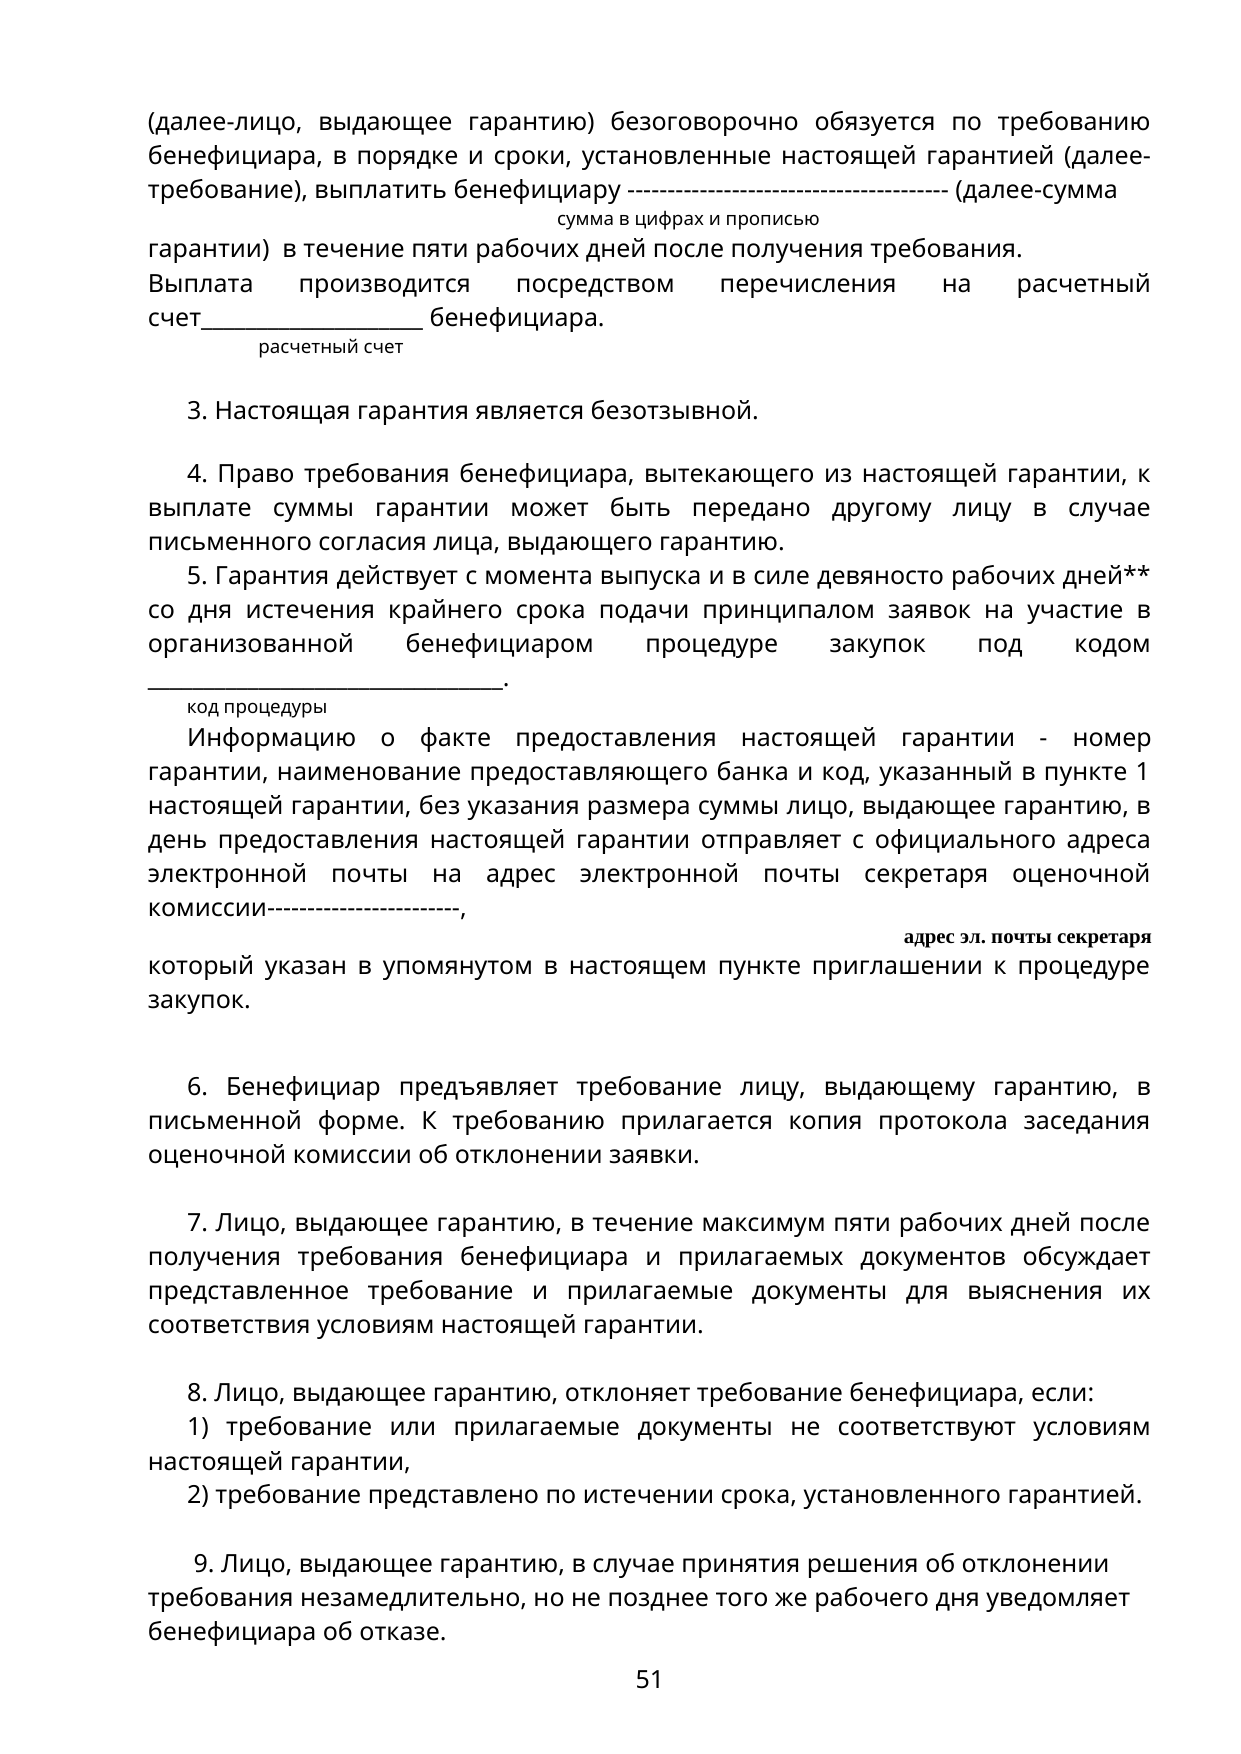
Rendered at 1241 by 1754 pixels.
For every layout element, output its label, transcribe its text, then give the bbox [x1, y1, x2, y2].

text Выплата производится посредством перечисления на расчетный счет____________________ бенефициара. [148, 265, 1152, 333]
text расчетный счет [148, 333, 1152, 359]
text 8. Лицо, выдающее гарантию, отклоняет требование бенефициара, если: [148, 1375, 1152, 1409]
text адрес эл. почты секретаря [148, 924, 1152, 948]
text код процедуры [148, 694, 1152, 719]
text гарантии) в течение пяти рабочих дней после получения требования. [148, 231, 1152, 265]
text (далее-лицо, выдающее гарантию) безоговорочно обязуется по требованию бенефициара, в порядке и сроки, установленные настоящей гарантией (далее-требование), выплатить бенефициару ---------------------------------------- (далее-сумма [148, 103, 1152, 206]
text 5. Гарантия действует с момента выпуска и в силе девяносто рабочих дней** со дня истечения крайнего срока подачи принципалом заявок на участие в организованной бенефициаром процедуре закупок под кодом ________________________________. [148, 558, 1152, 694]
text 1) требование или прилагаемые документы не соответствуют условиям настоящей гарантии, [148, 1409, 1152, 1477]
text 7. Лицо, выдающее гарантию, в течение максимум пяти рабочих дней после получения требования бенефициара и прилагаемых документов обсуждает представленное требование и прилагаемые документы для выяснения их соответствия условиям настоящей гарантии. [148, 1205, 1152, 1341]
text 9. Лицо, выдающее гарантию, в случае принятия решения об отклонении требования незамедлительно, но не позднее того же рабочего дня уведомляет бенефициара об отказе. [148, 1545, 1152, 1647]
text 3. Настоящая гарантия является безотзывной. [148, 393, 1152, 427]
text 2) требование представлено по истечении срока, установленного гарантией. [148, 1477, 1152, 1511]
text Информацию о факте предоставления настоящей гарантии - номер гарантии, наименование предоставляющего банка и код, указанный в пункте 1 настоящей гарантии, без указания размера суммы лицо, выдающее гарантию, в день предоставления настоящей гарантии отправляет с официального адреса электронной почты на адрес электронной почты секретаря оценочной комиссии------------------------, [148, 719, 1152, 924]
text сумма в цифрах и прописью [148, 206, 1152, 231]
text который указан в упомянутом в настоящем пункте приглашении к процедуре закупок. [148, 948, 1152, 1016]
text 6. Бенефициар предъявляет требование лицу, выдающему гарантию, в письменной форме. К требованию прилагается копия протокола заседания оценочной комиссии об отклонении заявки. [148, 1068, 1152, 1171]
text 4. Право требования бенефициара, вытекающего из настоящей гарантии, к выплате суммы гарантии может быть передано другому лицу в случае письменного согласия лица, выдающего гарантию. [148, 455, 1152, 558]
